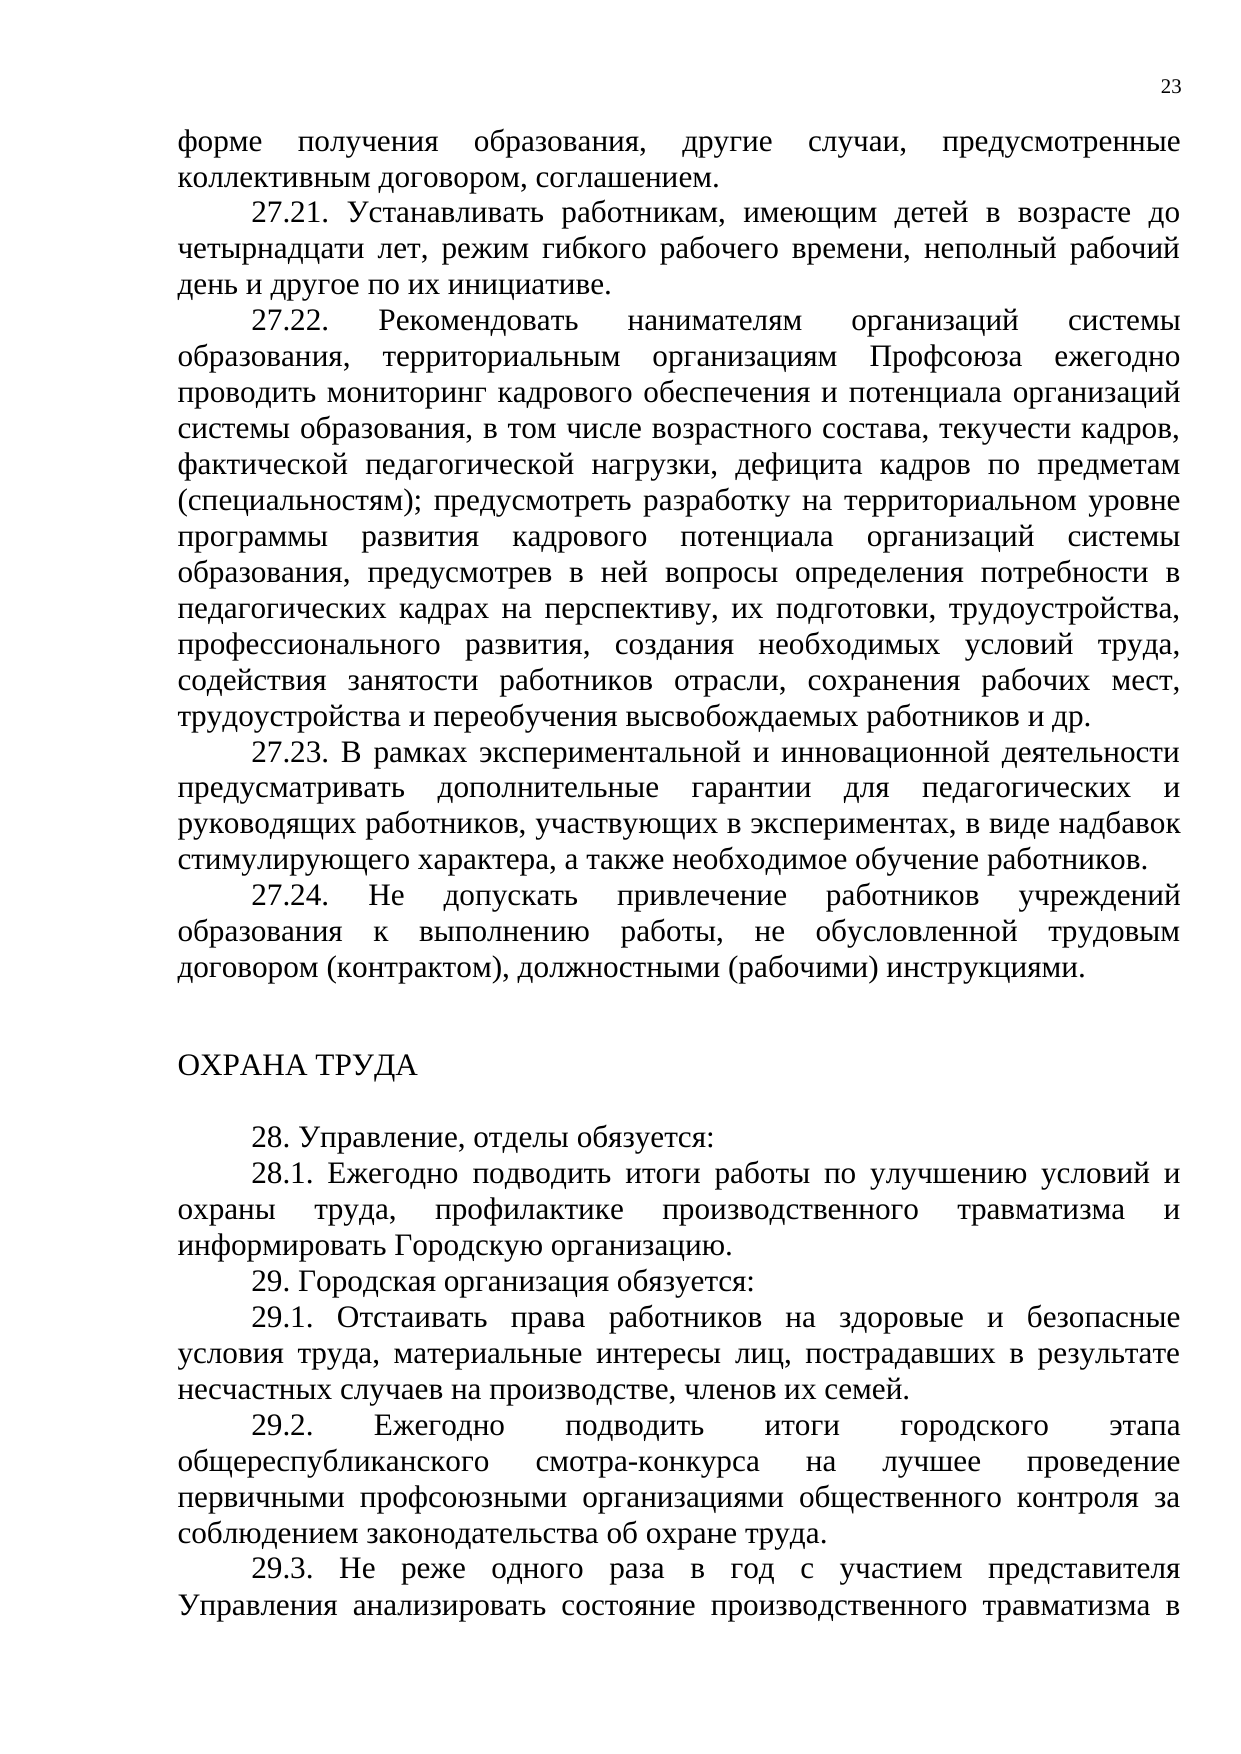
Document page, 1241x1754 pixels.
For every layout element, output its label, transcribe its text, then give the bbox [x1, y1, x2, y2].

text 29. Городская организация обязуется: [177, 1262, 1181, 1298]
text ОХРАНА ТРУДА [177, 1047, 1181, 1083]
text 28. Управление, отделы обязуется: [177, 1118, 1181, 1154]
text 27.21. Устанавливать работникам, имеющим детей в возрасте до четырнадцати лет, режим гибкого рабочего времени, неполный рабочий день и другое по их инициативе. [177, 194, 1181, 302]
text 29.2. Ежегодно подводить итоги городского этапа общереспубликанского смотра-конкурса на лучшее проведение первичными профсоюзными организациями общественного контроля за соблюдением законодательства об охране труда. [177, 1406, 1181, 1550]
text 27.22. Рекомендовать нанимателям организаций системы образования, территориальным организациям Профсоюза ежегодно проводить мониторинг кадрового обеспечения и потенциала организаций системы образования, в том числе возрастного состава, текучести кадров, фактической педагогической нагрузки, дефицита кадров по предметам (специальностям); предусмотреть разработку на территориальном уровне программы развития кадрового потенциала организаций системы образования, предусмотрев в ней вопросы определения потребности в педагогических кадрах на перспективу, их подготовки, трудоустройства, профессионального развития, создания необходимых условий труда, содействия занятости работников отрасли, сохранения рабочих мест, трудоустройства и переобучения высвобождаемых работников и др. [177, 302, 1181, 733]
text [177, 122, 1181, 194]
text 29.1. Отстаивать права работников на здоровые и безопасные условия труда, материальные интересы лиц, пострадавших в результате несчастных случаев на производстве, членов их семей. [177, 1298, 1181, 1406]
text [177, 1550, 1181, 1622]
text 27.23. В рамках экспериментальной и инновационной деятельности предусматривать дополнительные гарантии для педагогических и руководящих работников, участвующих в экспериментах, в виде надбавок стимулирующего характера, а также необходимое обучение работников. [177, 733, 1181, 877]
text 28.1. Ежегодно подводить итоги работы по улучшению условий и охраны труда, профилактике производственного травматизма и информировать Городскую организацию. [177, 1154, 1181, 1262]
text 27.24. Не допускать привлечение работников учреждений образования к выполнению работы, не обусловленной трудовым договором (контрактом), должностными (рабочими) инструкциями. [177, 877, 1181, 984]
